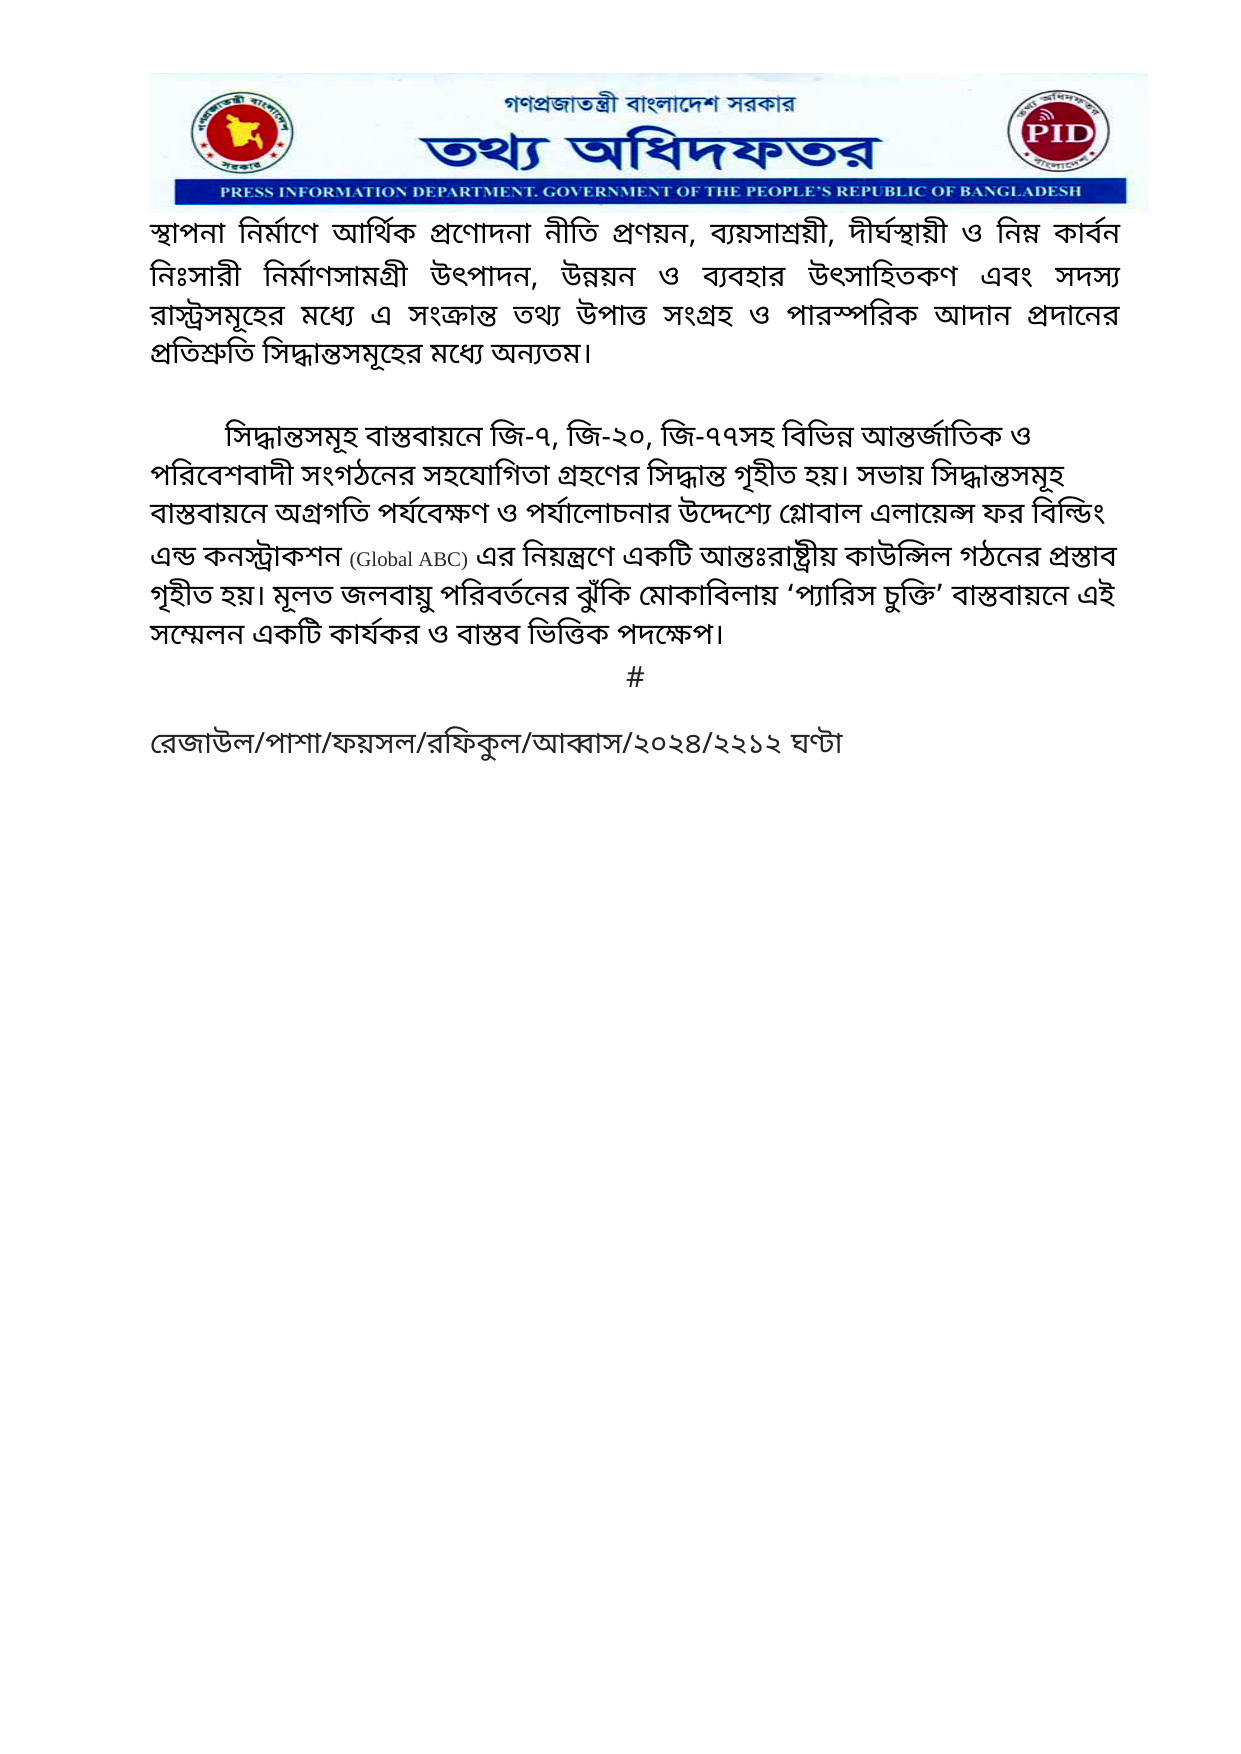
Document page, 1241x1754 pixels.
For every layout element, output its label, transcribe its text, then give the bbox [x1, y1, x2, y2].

text সিদ্ধান্তসমূহ বাস্তবায়নে জি-৭, জি-২০, জি-৭৭সহ বিভিন্ন আন্তর্জাতিক ও পরিবেশবাদী সংগঠনের সহযোগিতা গ্রহণের সিদ্ধান্ত গৃহীত হয়। সভায় সিদ্ধান্তসমূহ বাস্তবায়নে অগ্রগতি পর্যবেক্ষণ ও পর্যালোচনার উদ্দেশ্যে গ্লোবাল এলায়েন্স ফর বিল্ডিং এন্ড কনস্ট্রাকশন (Global ABC) এর নিয়ন্ত্রণে একটি আন্তঃরাষ্ট্রীয় কাউন্সিল গঠনের প্রস্তাব গৃহীত হয়। মূলত জলবায়ু পরিবর্তনের ঝুঁকি মোকাবিলায় ‘প্যারিস চুক্তি’ বাস্তবায়নে এই সম্মেলন একটি কার্যকর ও বাস্তব ভিত্তিক পদক্ষেপ। [150, 415, 1120, 656]
text # [150, 656, 1120, 696]
text রেজাউল/পাশা/ফয়সল/রফিকুল/আব্বাস/২০২৪/২২১২ ঘণ্টা [150, 722, 1120, 762]
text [150, 213, 1120, 376]
